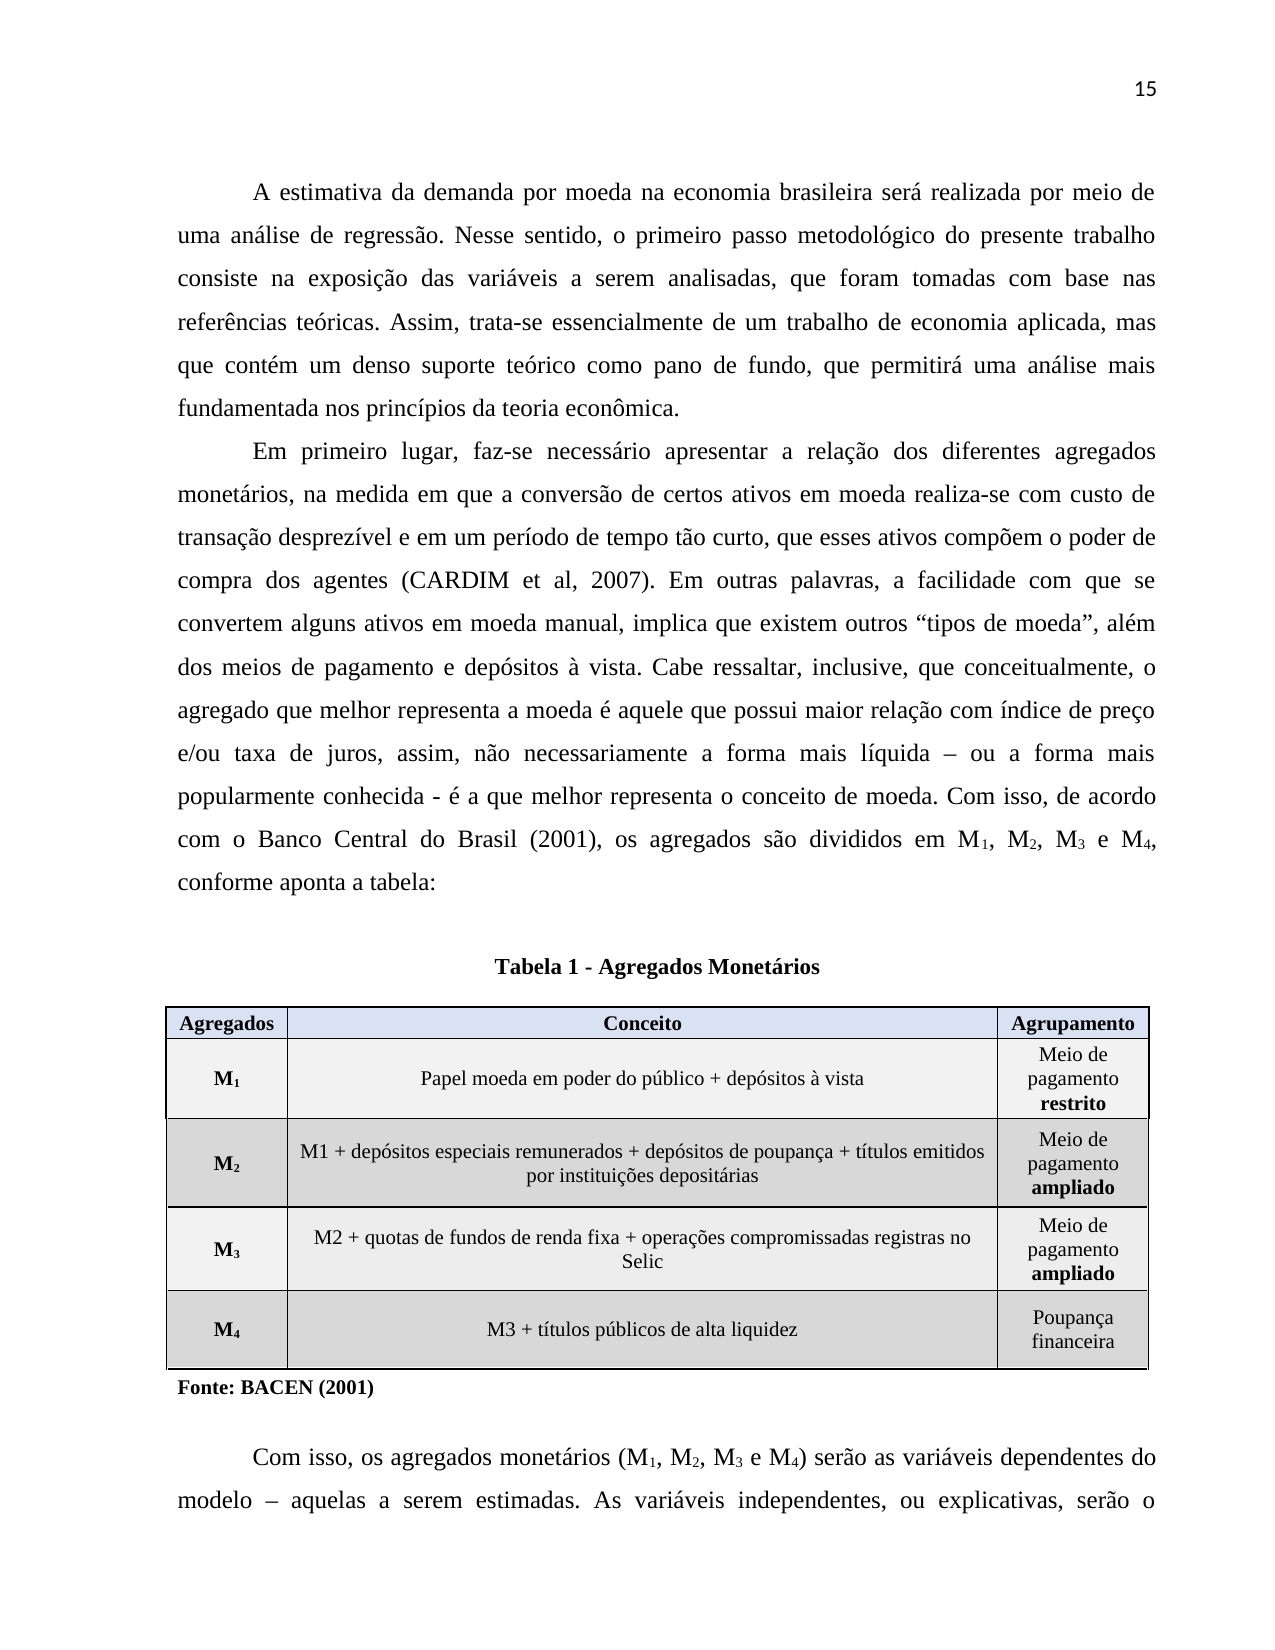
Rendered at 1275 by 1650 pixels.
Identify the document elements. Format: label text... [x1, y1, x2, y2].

table_cell Meio de pagamento ampliado [998, 1206, 1148, 1290]
table_cell Meio de pagamento ampliado [998, 1118, 1148, 1206]
table_cell M4 [167, 1291, 287, 1367]
table_header Tabela 1 - Agregados Monetários [166, 954, 1149, 1006]
table_cell Agrupamento [998, 1008, 1148, 1038]
table_cell M2 + quotas de fundos de renda fixa + operações compromissadas registras no Selic [288, 1208, 997, 1290]
table_cell Conceito [288, 1008, 997, 1038]
text A estimativa da demanda por moeda na economia brasileira será realizada por meio de uma análise de regressão. Nesse sentido, o primeiro passo metodológico do presente trabalho consiste na exposição das variáveis a serem analisadas, que foram tomadas com base nas referências teóricas. Assim, trata-se essencialmente de um trabalho de economia aplicada, mas que contém um denso suporte teórico como pano de fundo, que permitirá uma análise mais fundamentada nos princípios da teoria econômica. [177, 177, 1157, 422]
text Em primeiro lugar, faz-se necessário apresentar a relação dos diferentes agregados monetários, na medida em que a conversão de certos ativos em moeda realiza-se com custo de transação desprezível e em um período de tempo tão curto, que esses ativos compõem o poder de compra dos agentes (CARDIM et al, 2007). Em outras palavras, a facilidade com que se convertem alguns ativos em moeda manual, implica que existem outros “tipos de moeda”, além dos meios de pagamento e depósitos à vista. Cabe ressaltar, inclusive, que conceitualmente, o agregado que melhor representa a moeda é aquele que possui maior relação com índice de preço e/ou taxa de juros, assim, não necessariamente a forma mais líquida – ou a forma mais popularmente conhecida - é a que melhor representa o conceito de moeda. Com isso, de acordo com o Banco Central do Brasil (2001), os agregados são divididos em M1, M2, M3 e M4, conforme aponta a tabela: [177, 436, 1157, 896]
table_cell Meio de pagamento restrito [998, 1039, 1148, 1118]
table_cell Fonte: BACEN (2001) [166, 1368, 1149, 1399]
table_cell M2 [167, 1119, 287, 1206]
table_cell M1 [167, 1039, 287, 1118]
table_cell Poupança financeira [998, 1290, 1148, 1367]
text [177, 1442, 1157, 1514]
table_cell Papel moeda em poder do público + depósitos à vista [288, 1039, 997, 1118]
table_cell M1 + depósitos especiais remunerados + depósitos de poupança + títulos emitidos por instituições depositárias [288, 1119, 997, 1206]
table_cell M3 + títulos públicos de alta liquidez [288, 1291, 997, 1367]
table_cell Agregados [167, 1008, 287, 1038]
table_cell M3 [167, 1207, 287, 1290]
